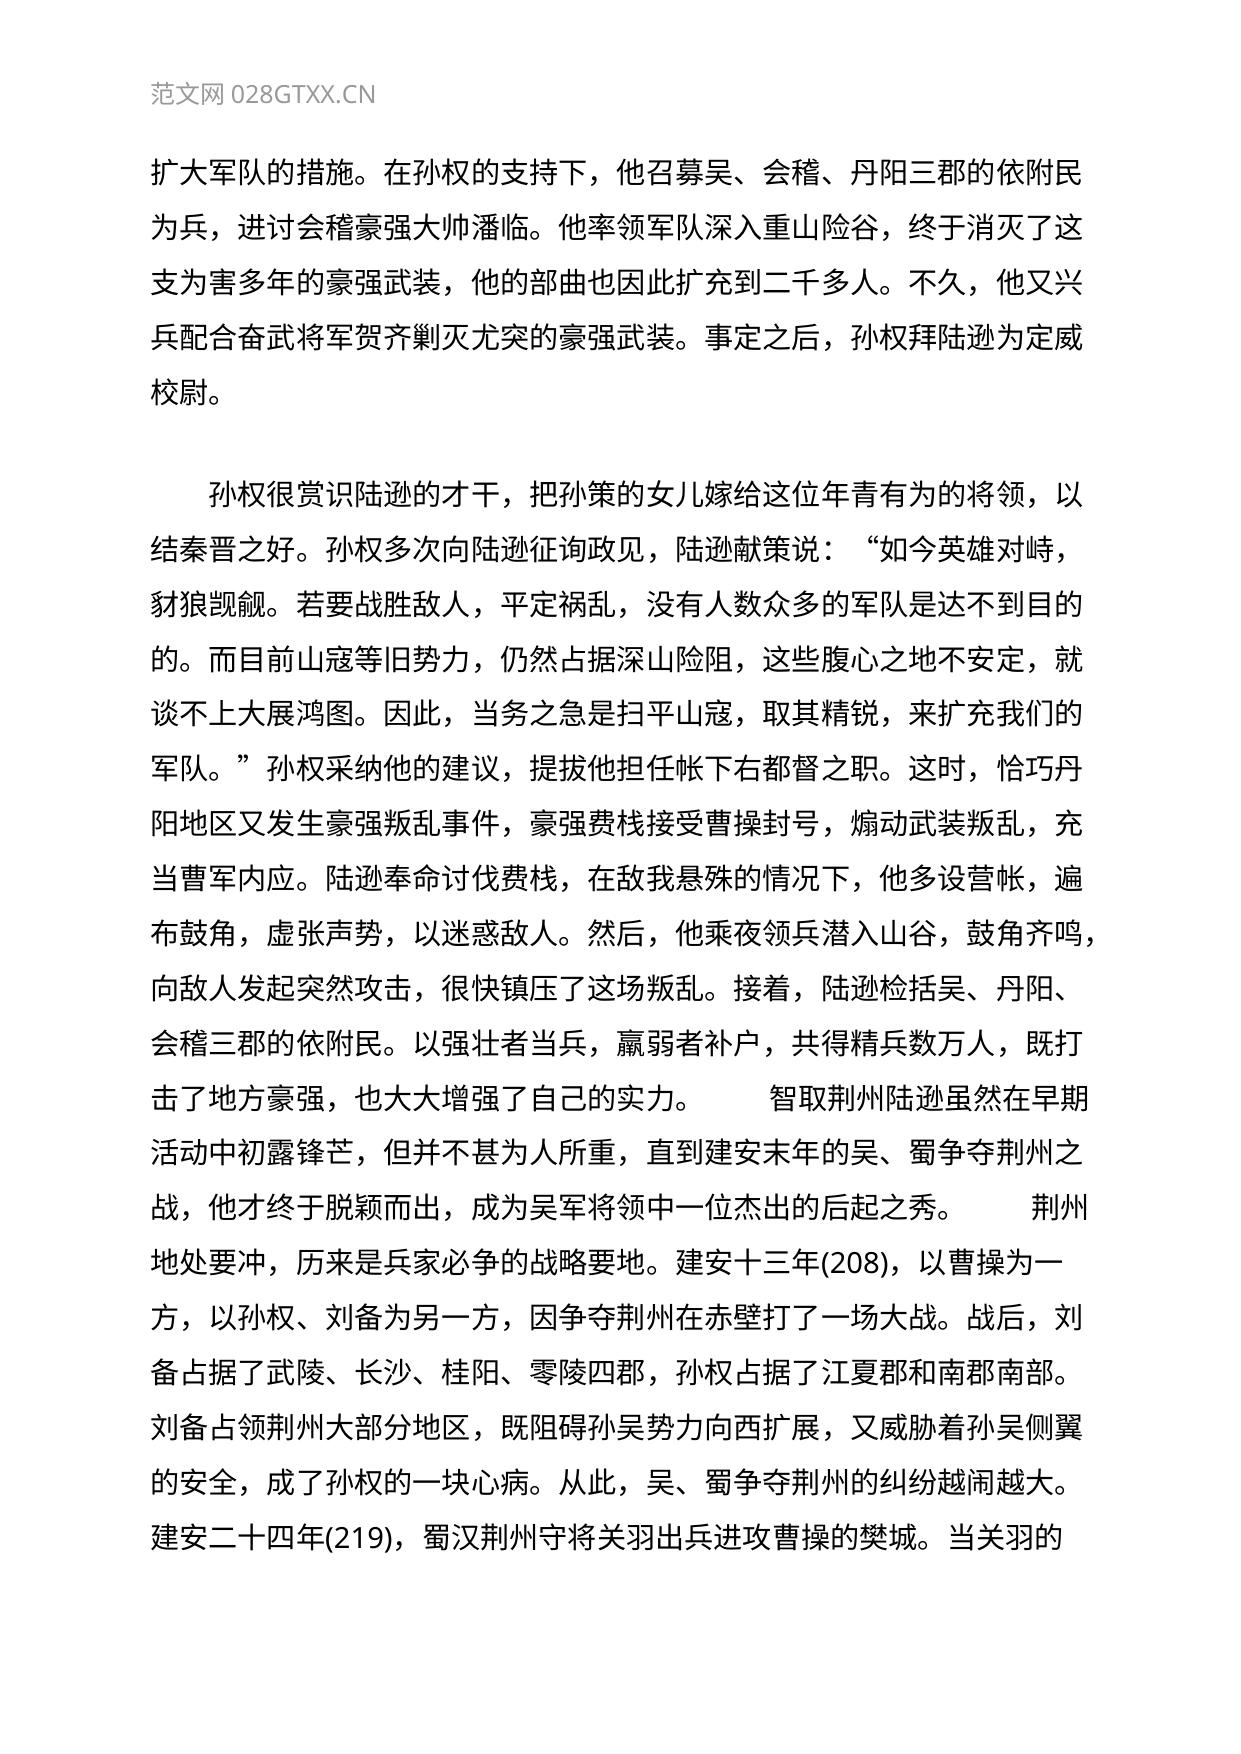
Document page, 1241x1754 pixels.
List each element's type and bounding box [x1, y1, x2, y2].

text [150, 150, 1090, 412]
text [150, 471, 1090, 1557]
